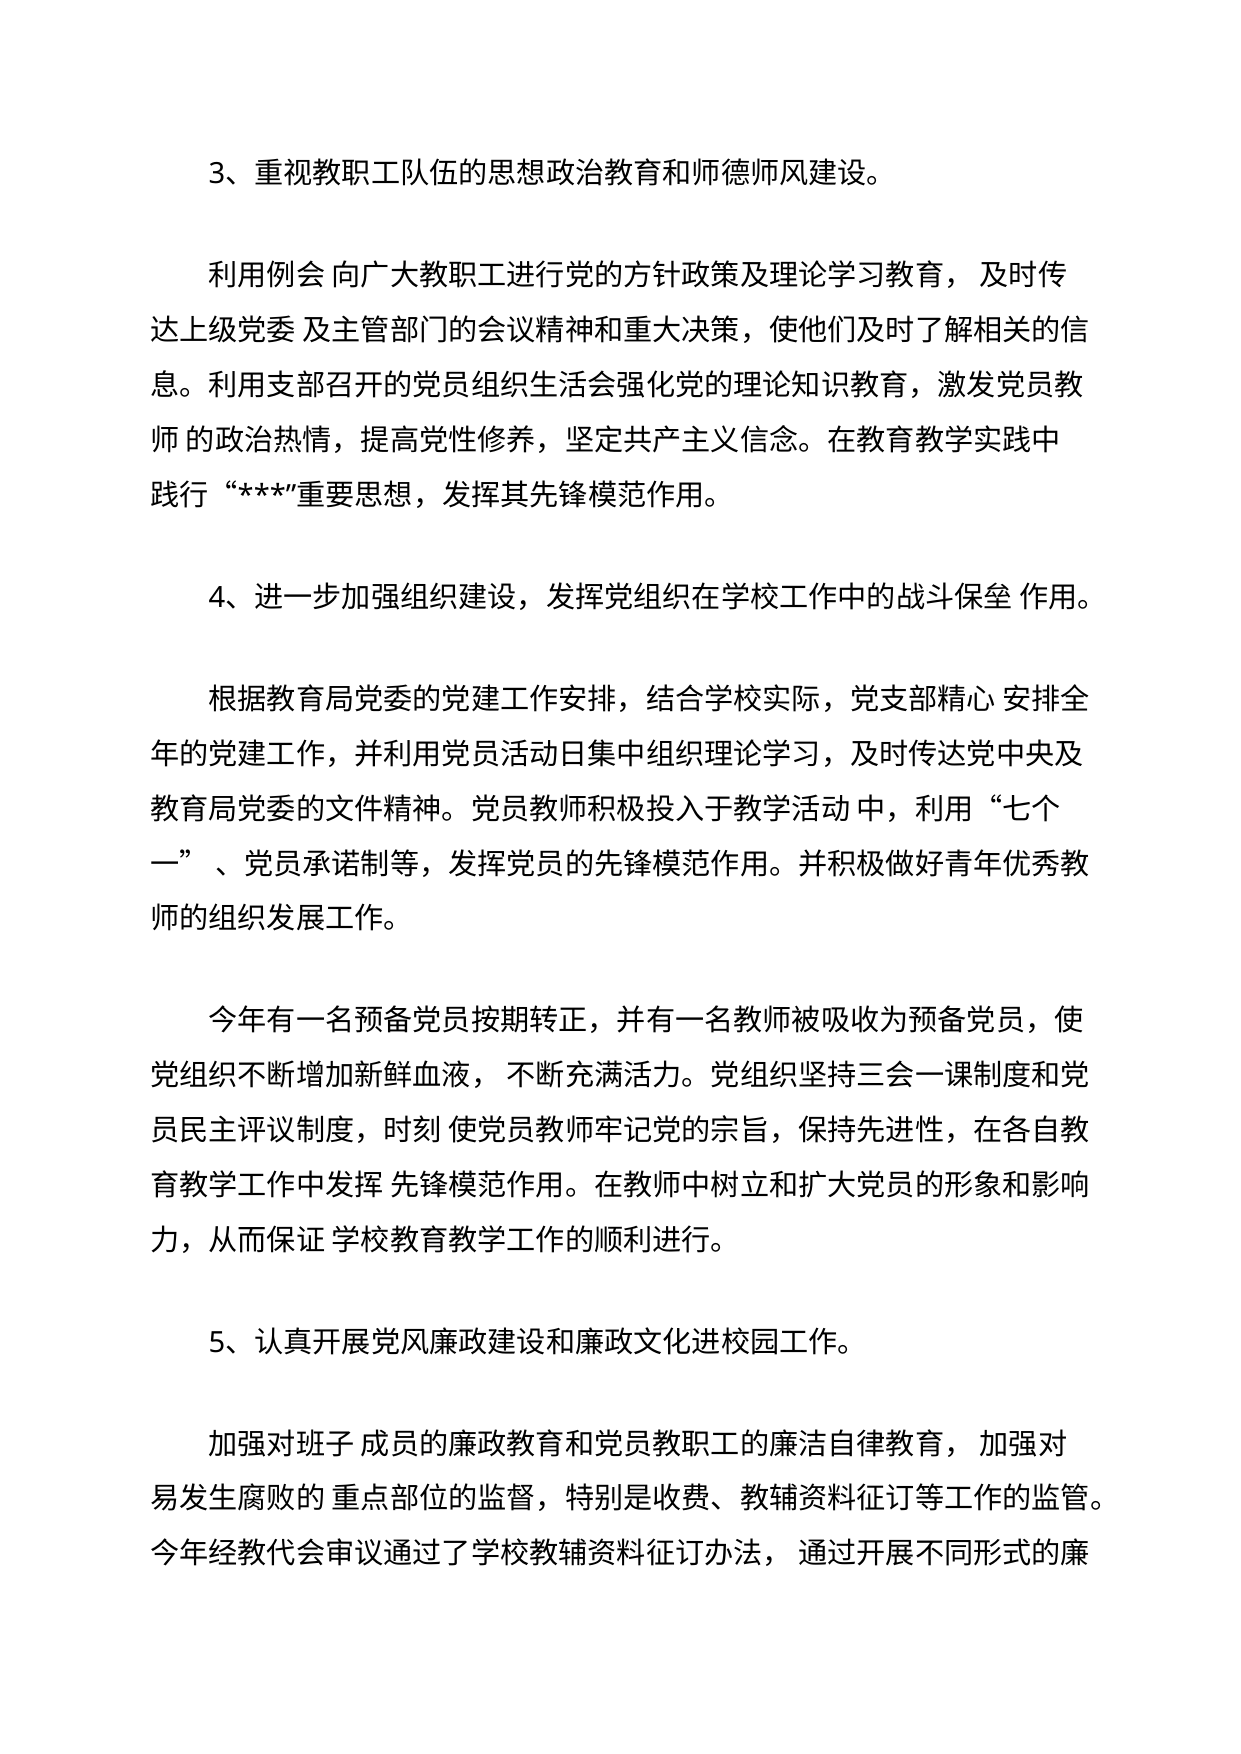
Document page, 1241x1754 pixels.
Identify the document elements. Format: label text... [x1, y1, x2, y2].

text 今年有一名预备党员按期转正，并有一名教师被吸收为预备党员，使党组织不断增加新鲜血液， 不断充满活力。党组织坚持三会一课制度和党员民主评议制度，时刻 使党员教师牢记党的宗旨，保持先进性，在各自教育教学工作中发挥 先锋模范作用。在教师中树立和扩大党员的形象和影响力，从而保证 学校教育教学工作的顺利进行。 [150, 997, 1090, 1259]
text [150, 1420, 1090, 1572]
text 5、认真开展党风廉政建设和廉政文化进校园工作。 [150, 1318, 1090, 1361]
text 4、进一步加强组织建设，发挥党组织在学校工作中的战斗保垒 作用。 [150, 573, 1090, 616]
text 利用例会 向广大教职工进行党的方针政策及理论学习教育， 及时传达上级党委 及主管部门的会议精神和重大决策，使他们及时了解相关的信息。利用支部召开的党员组织生活会强化党的理论知识教育，激发党员教师 的政治热情，提高党性修养，坚定共产主义信念。在教育教学实践中 践行“***”重要思想，发挥其先锋模范作用。 [150, 252, 1090, 514]
text 根据教育局党委的党建工作安排，结合学校实际，党支部精心 安排全年的党建工作，并利用党员活动日集中组织理论学习，及时传达党中央及教育局党委的文件精神。党员教师积极投入于教学活动 中，利用“七个一” 、党员承诺制等，发挥党员的先锋模范作用。并积极做好青年优秀教师的组织发展工作。 [150, 676, 1090, 937]
text 3、重视教职工队伍的思想政治教育和师德师风建设。 [150, 150, 1090, 192]
